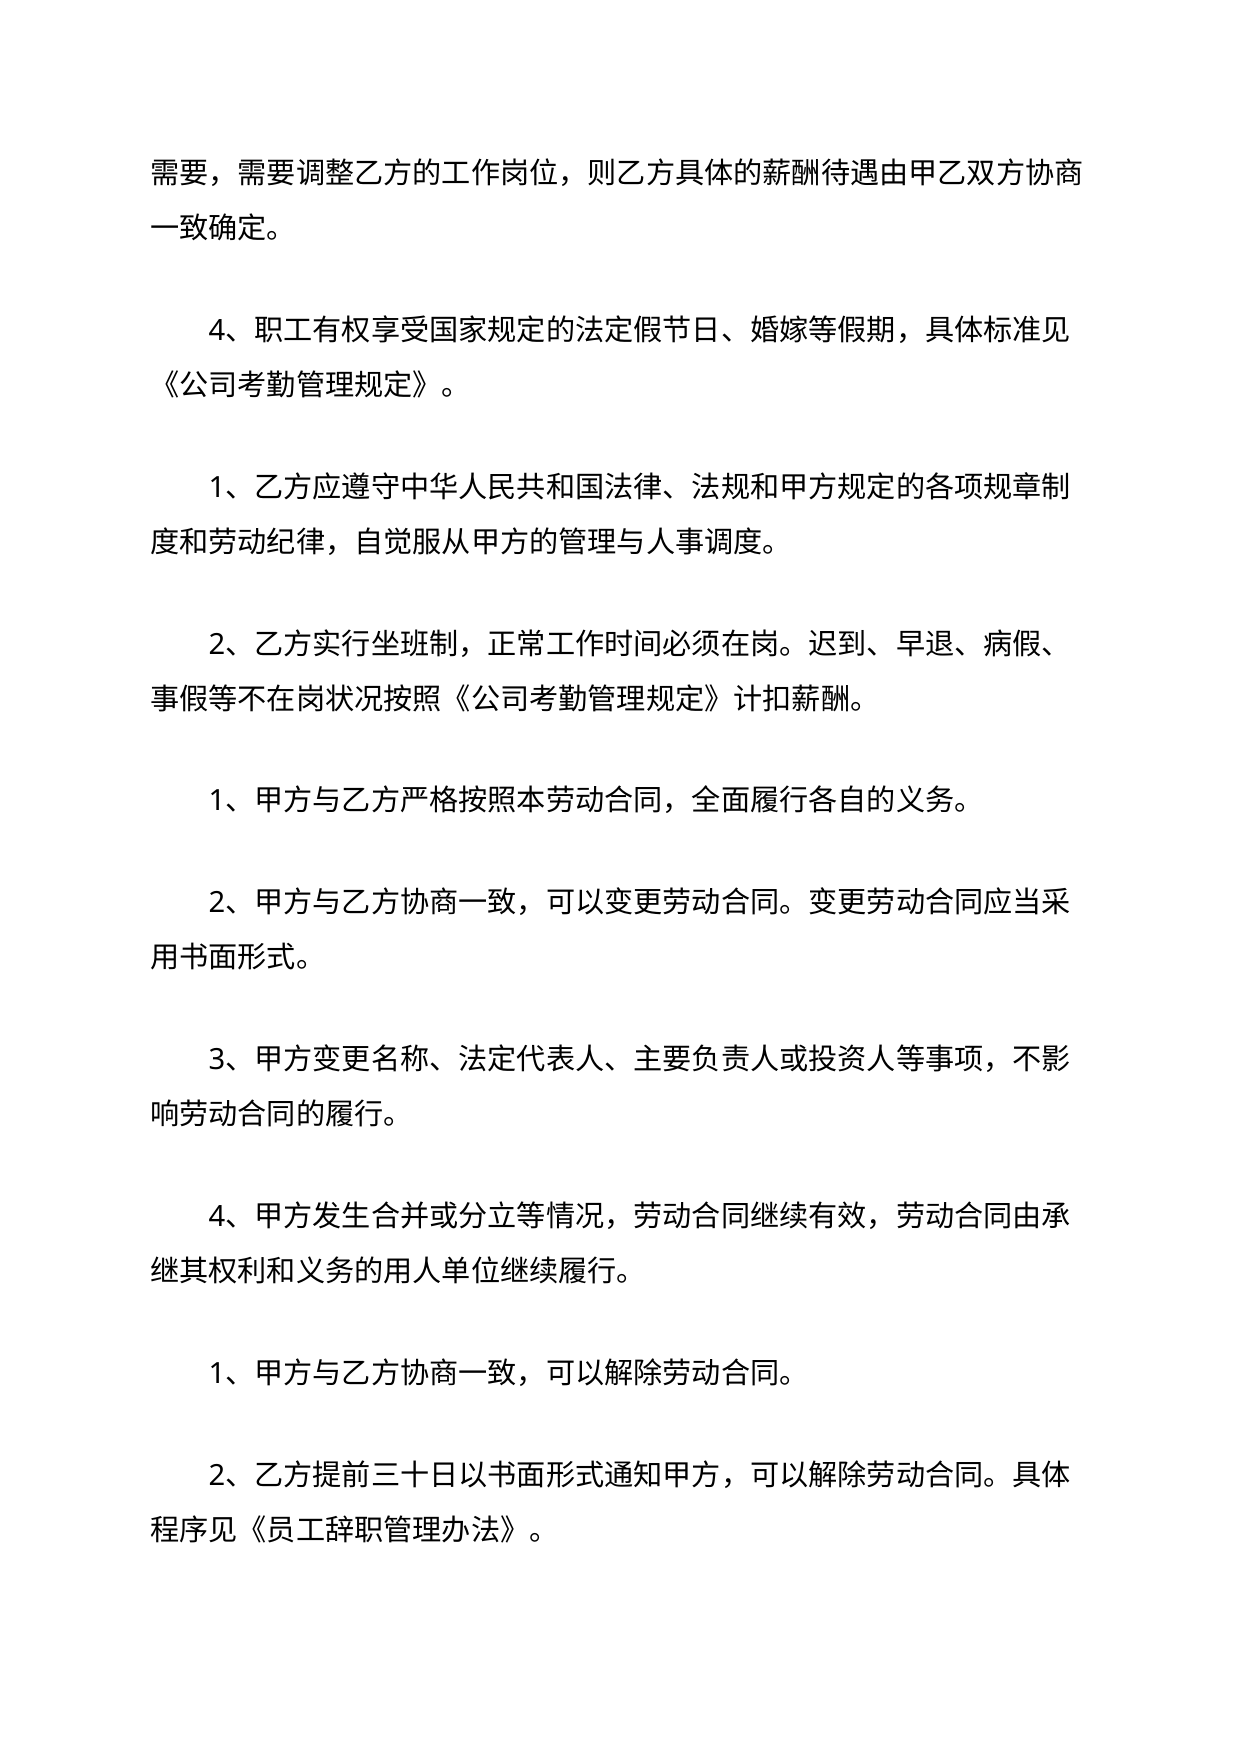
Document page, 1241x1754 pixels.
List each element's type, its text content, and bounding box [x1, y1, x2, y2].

text 1、甲方与乙方严格按照本劳动合同，全面履行各自的义务。 [150, 777, 1090, 819]
text 3、甲方变更名称、法定代表人、主要负责人或投资人等事项，不影响劳动合同的履行。 [150, 1036, 1090, 1133]
text 4、职工有权享受国家规定的法定假节日、婚嫁等假期，具体标准见《公司考勤管理规定》。 [150, 307, 1090, 404]
text 1、甲方与乙方协商一致，可以解除劳动合同。 [150, 1349, 1090, 1392]
text 4、甲方发生合并或分立等情况，劳动合同继续有效，劳动合同由承继其权利和义务的用人单位继续履行。 [150, 1192, 1090, 1290]
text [150, 150, 1090, 247]
text 1、乙方应遵守中华人民共和国法律、法规和甲方规定的各项规章制度和劳动纪律，自觉服从甲方的管理与人事调度。 [150, 463, 1090, 561]
text 2、甲方与乙方协商一致，可以变更劳动合同。变更劳动合同应当采用书面形式。 [150, 879, 1090, 976]
text 2、乙方实行坐班制，正常工作时间必须在岗。迟到、早退、病假、事假等不在岗状况按照《公司考勤管理规定》计扣薪酬。 [150, 620, 1090, 717]
text 2、乙方提前三十日以书面形式通知甲方，可以解除劳动合同。具体程序见《员工辞职管理办法》。 [150, 1451, 1090, 1548]
